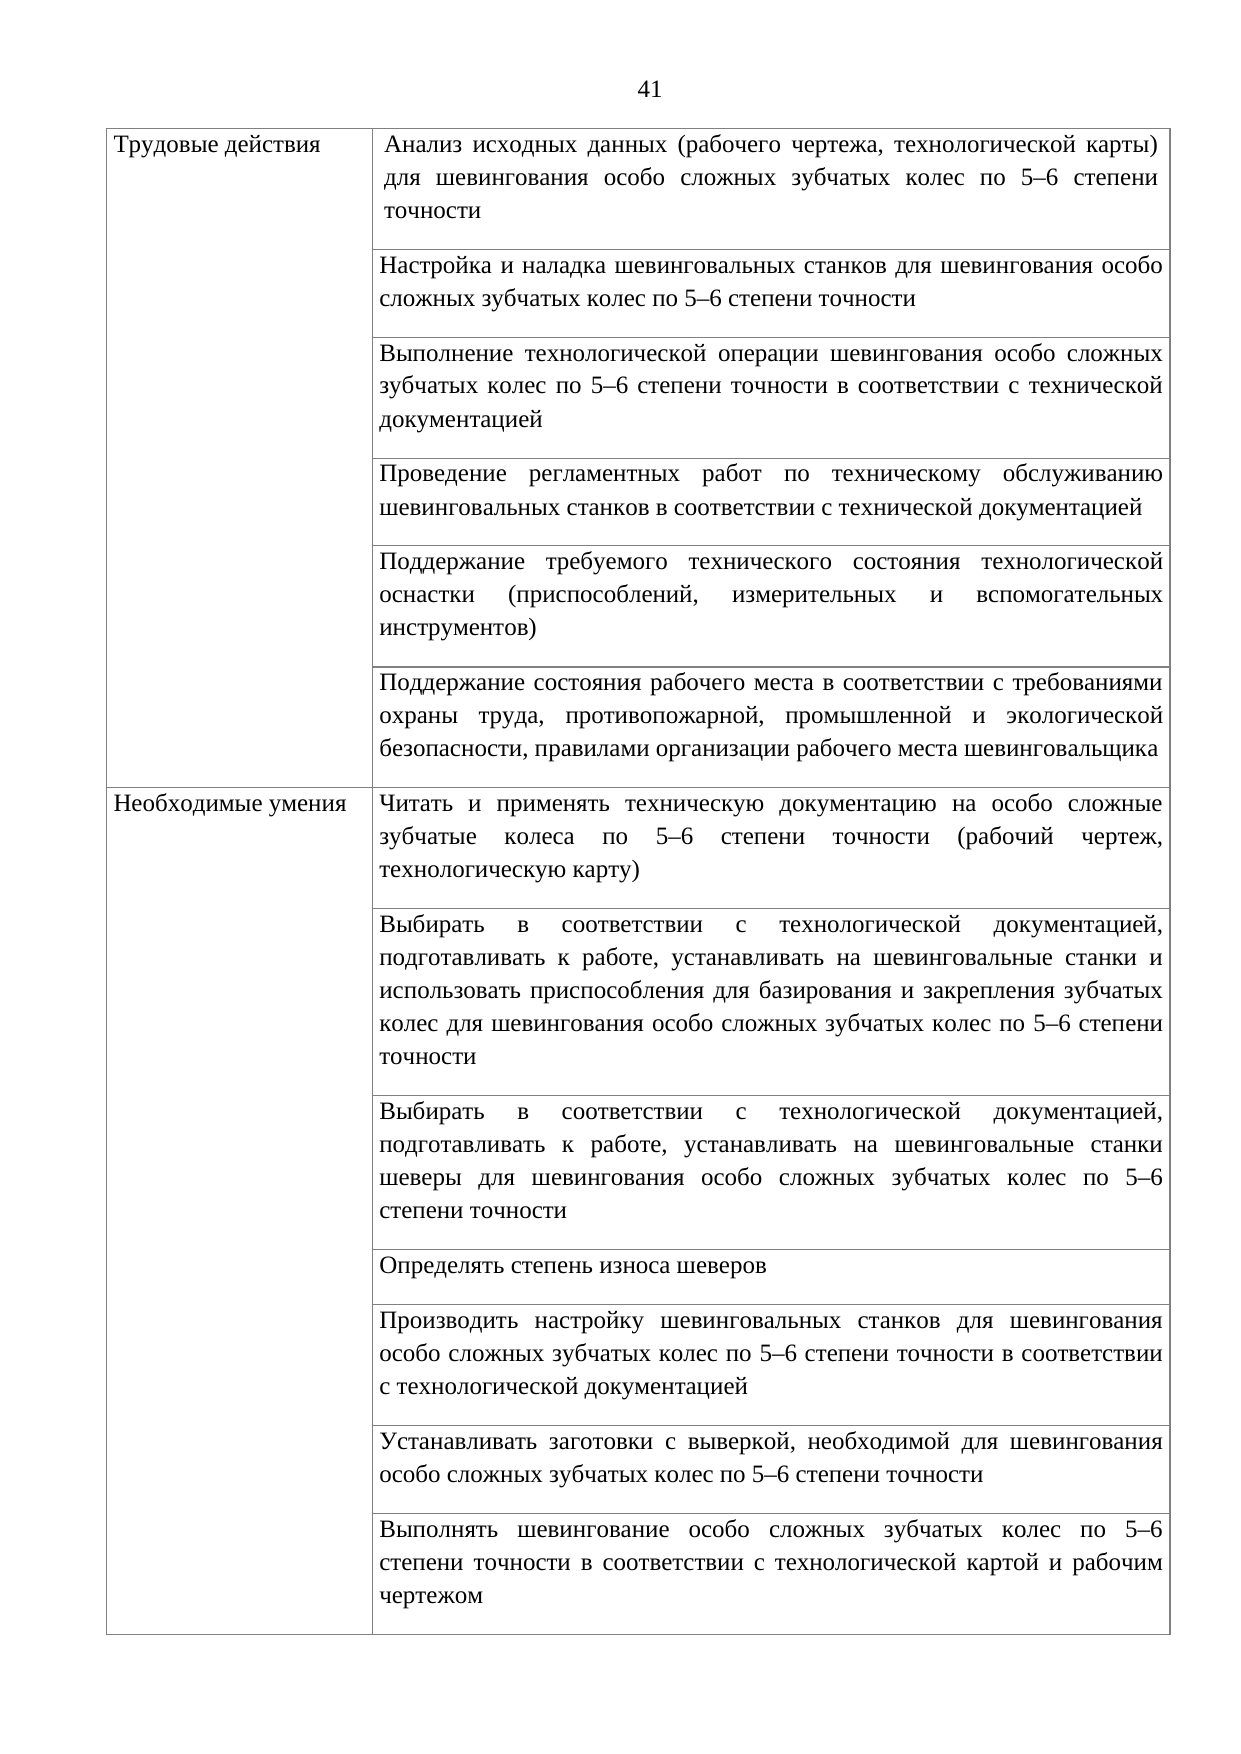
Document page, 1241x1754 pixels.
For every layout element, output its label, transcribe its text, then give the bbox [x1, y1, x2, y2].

table_cell Необходимые умения [107, 788, 372, 1634]
table_cell Производить настройку шевинговальных станков для шевингования особо сложных зубчатых колес по 5–6 степени точности в соответствии с технологической документацией [373, 1305, 1169, 1425]
table_cell Выбирать в соответствии с технологической документацией, подготавливать к работе, устанавливать на шевинговальные станки и использовать приспособления для базирования и закрепления зубчатых колес для шевингования особо сложных зубчатых колес по 5–6 степени точности [373, 909, 1169, 1095]
table_cell Выбирать в соответствии с технологической документацией, подготавливать к работе, устанавливать на шевинговальные станки шеверы для шевингования особо сложных зубчатых колес по 5–6 степени точности [373, 1096, 1169, 1249]
table_cell Поддержание состояния рабочего места в соответствии с требованиями охраны труда, противопожарной, промышленной и экологической безопасности, правилами организации рабочего места шевинговальщика [373, 668, 1169, 787]
table_header Трудовые действия [107, 129, 372, 787]
table_cell Выполнять шевингование особо сложных зубчатых колес по 5–6 степени точности в соответствии с технологической картой и рабочим чертежом [373, 1514, 1169, 1634]
table_cell Читать и применять техническую документацию на особо сложные зубчатые колеса по 5–6 степени точности (рабочий чертеж, технологическую карту) [373, 788, 1169, 908]
table_cell Настройка и наладка шевинговальных станков для шевингования особо сложных зубчатых колес по 5–6 степени точности [373, 250, 1169, 337]
table_cell Поддержание требуемого технического состояния технологической оснастки (приспособлений, измерительных и вспомогательных инструментов) [373, 546, 1169, 666]
table_cell Определять степень износа шеверов [373, 1250, 1169, 1304]
table_cell Проведение регламентных работ по техническому обслуживанию шевинговальных станков в соответствии с технической документацией [373, 459, 1169, 545]
table_header Анализ исходных данных (рабочего чертежа, технологической карты) для шевингования особо сложных зубчатых колес по 5–6 степени точности [373, 129, 1169, 249]
table_cell Устанавливать заготовки с выверкой, необходимой для шевингования особо сложных зубчатых колес по 5–6 степени точности [373, 1426, 1169, 1513]
table_cell Выполнение технологической операции шевингования особо сложных зубчатых колес по 5–6 степени точности в соответствии с технической документацией [373, 338, 1169, 457]
